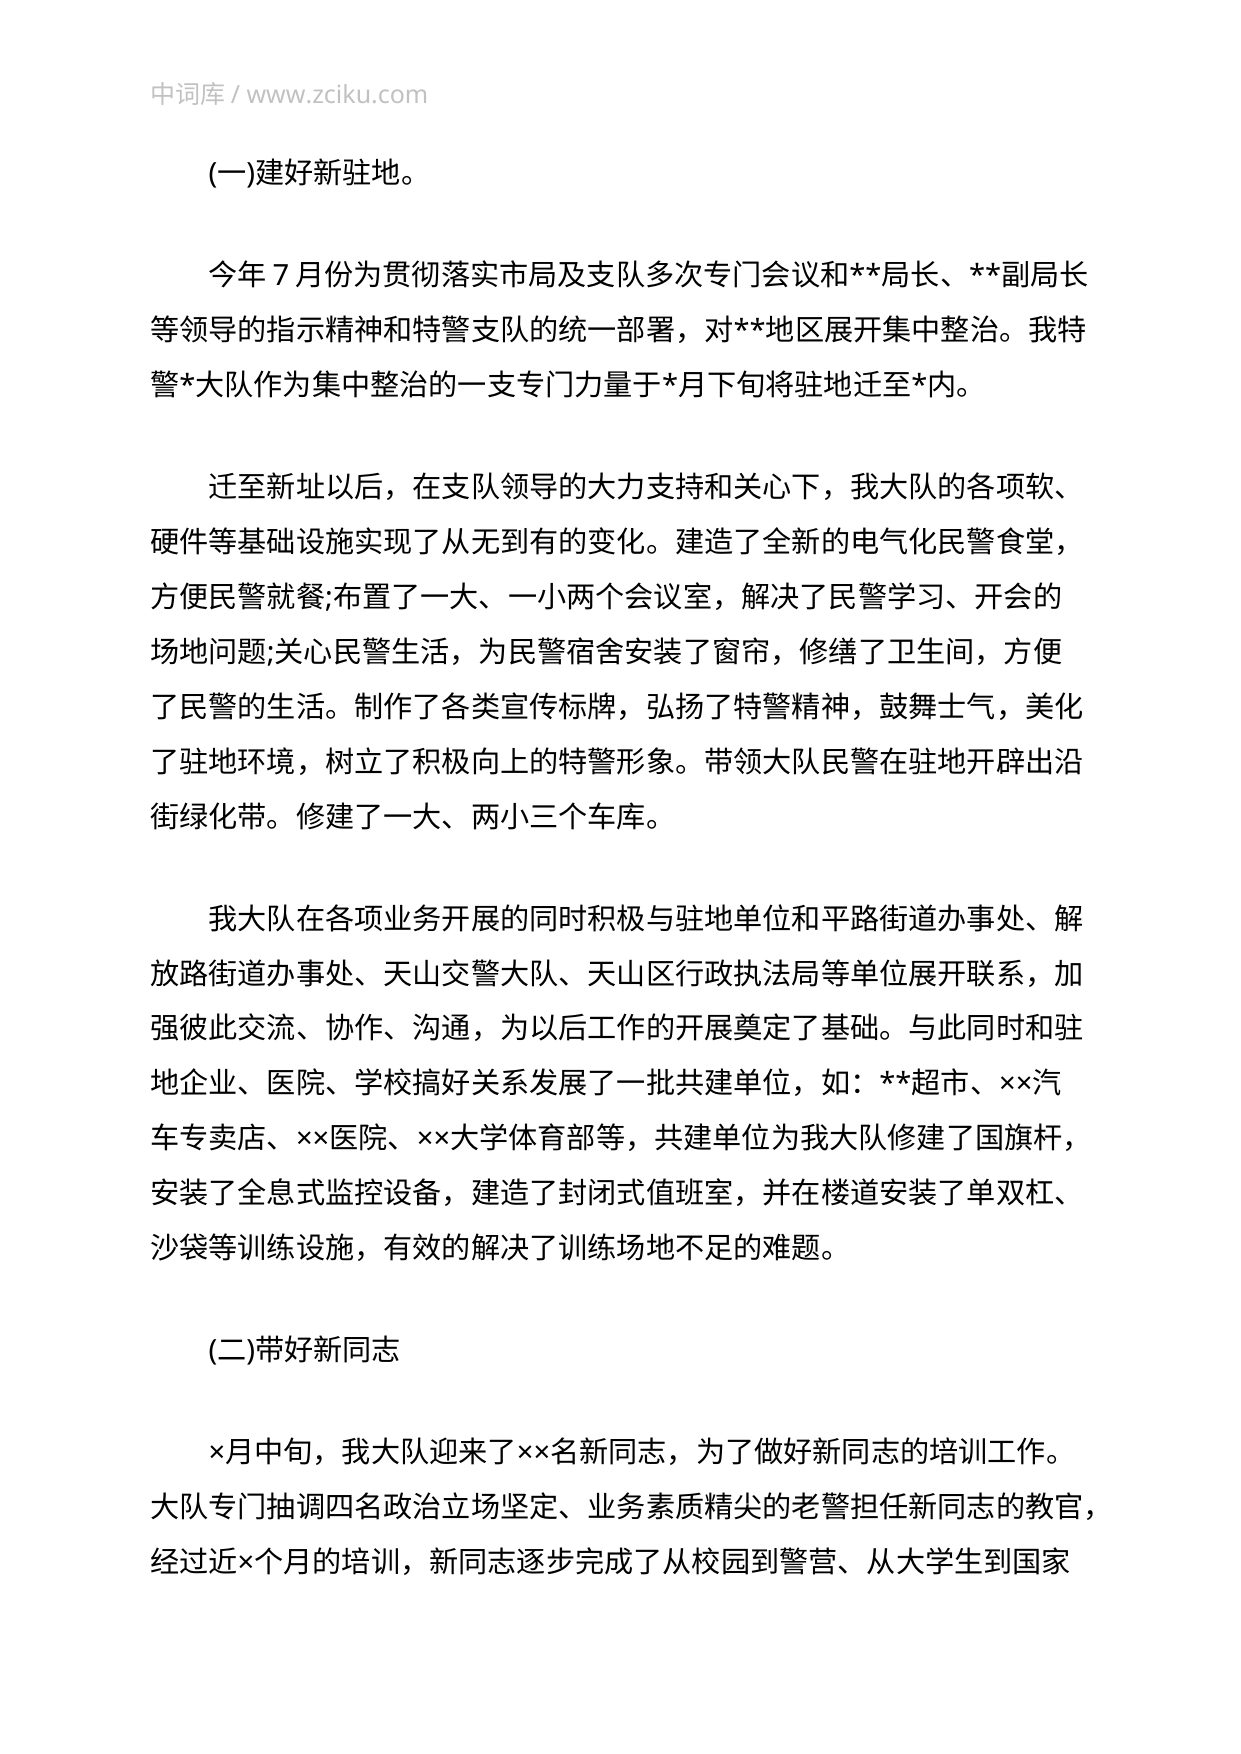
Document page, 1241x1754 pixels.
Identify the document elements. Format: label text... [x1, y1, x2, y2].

text 我大队在各项业务开展的同时积极与驻地单位和平路街道办事处、解放路街道办事处、天山交警大队、天山区行政执法局等单位展开联系，加强彼此交流、协作、沟通，为以后工作的开展奠定了基础。与此同时和驻地企业、医院、学校搞好关系发展了一批共建单位，如：**超市、××汽车专卖店、××医院、××大学体育部等，共建单位为我大队修建了国旗杆，安装了全息式监控设备，建造了封闭式值班室，并在楼道安装了单双杠、沙袋等训练设施，有效的解决了训练场地不足的难题。 [150, 895, 1090, 1267]
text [150, 1429, 1090, 1581]
text 迁至新址以后，在支队领导的大力支持和关心下，我大队的各项软、硬件等基础设施实现了从无到有的变化。建造了全新的电气化民警食堂，方便民警就餐;布置了一大、一小两个会议室，解决了民警学习、开会的场地问题;关心民警生活，为民警宿舍安装了窗帘，修缮了卫生间，方便了民警的生活。制作了各类宣传标牌，弘扬了特警精神，鼓舞士气，美化了驻地环境，树立了积极向上的特警形象。带领大队民警在驻地开辟出沿街绿化带。修建了一大、两小三个车库。 [150, 464, 1090, 836]
text (二)带好新同志 [150, 1327, 1090, 1369]
text (一)建好新驻地。 [150, 150, 1090, 192]
text 今年7月份为贯彻落实市局及支队多次专门会议和**局长、**副局长等领导的指示精神和特警支队的统一部署，对**地区展开集中整治。我特警*大队作为集中整治的一支专门力量于*月下旬将驻地迁至*内。 [150, 252, 1090, 404]
